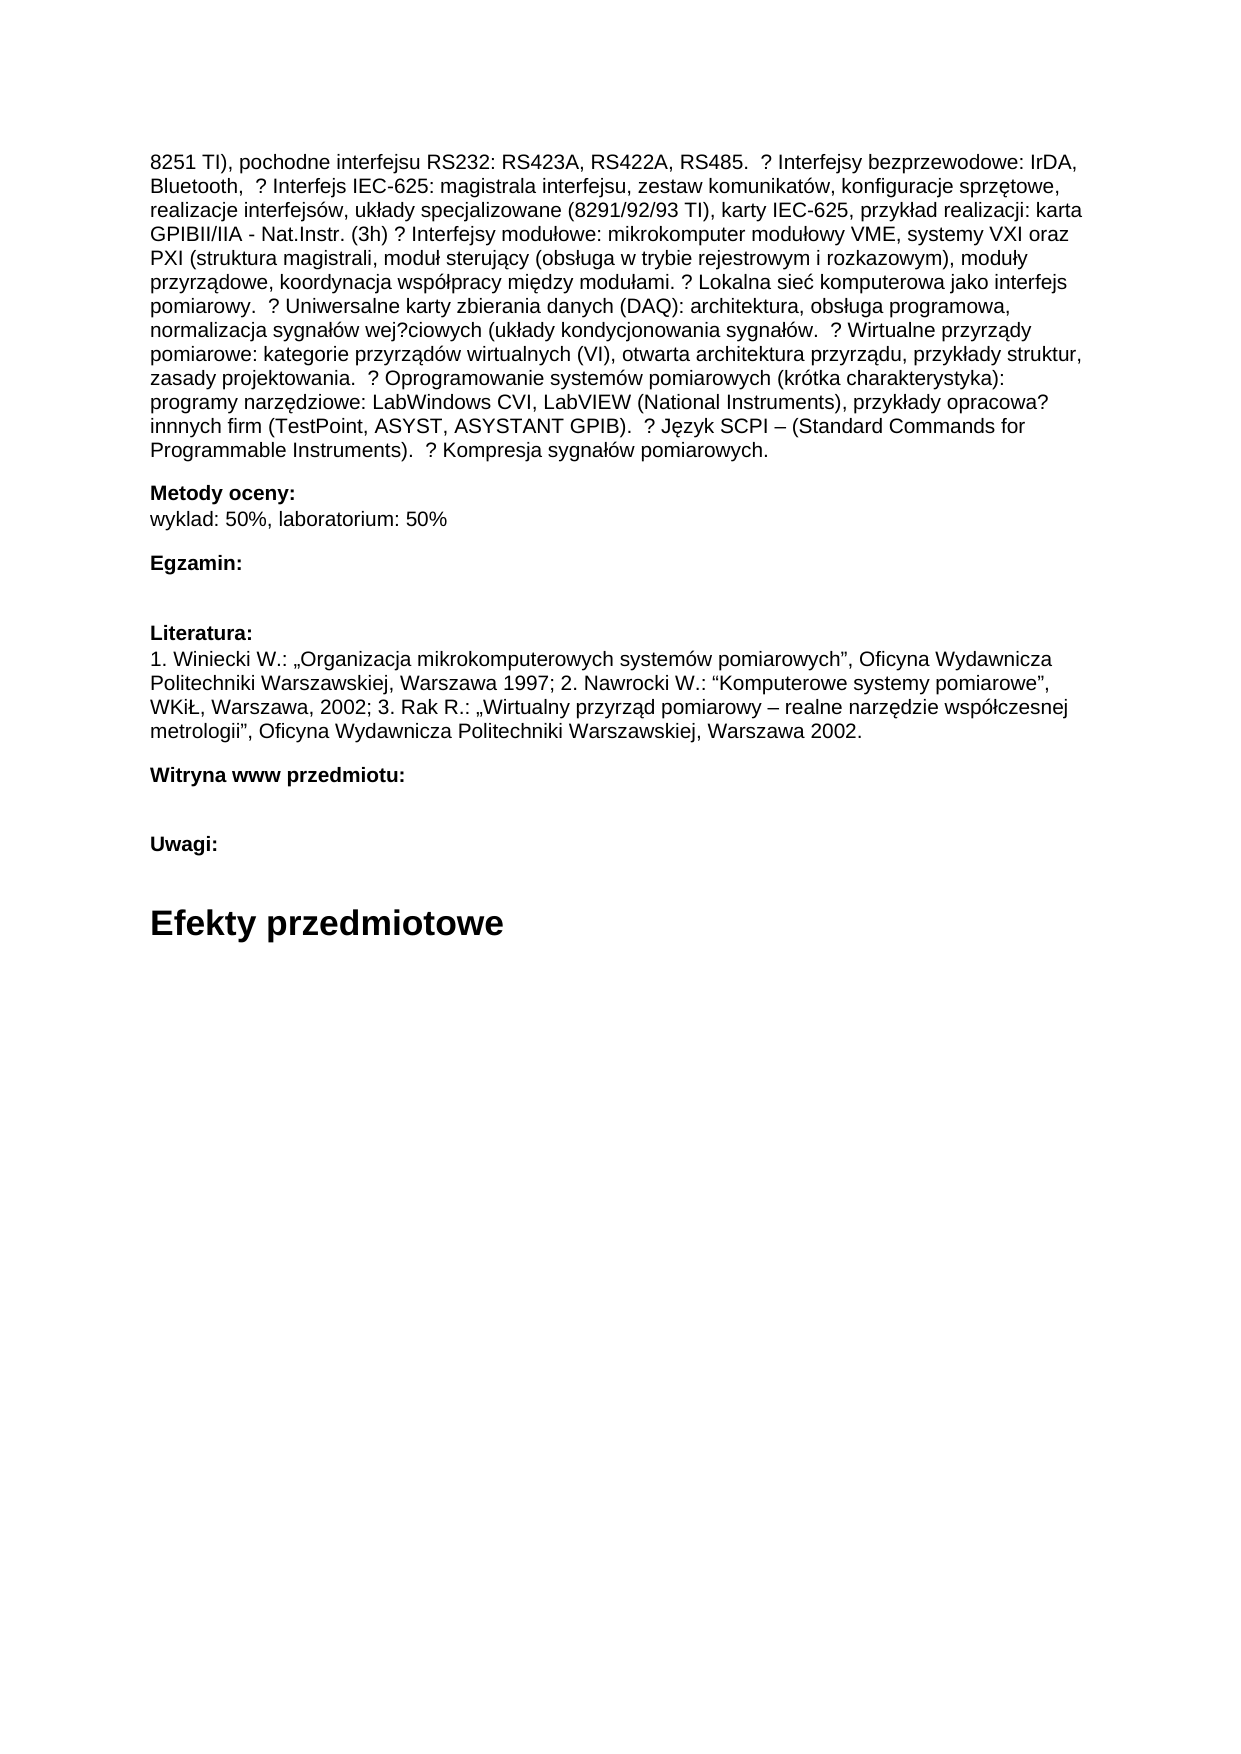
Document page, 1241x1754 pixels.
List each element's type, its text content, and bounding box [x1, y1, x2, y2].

text wyklad: 50%, laboratorium: 50% [150, 507, 1090, 531]
text Metody oceny: [150, 481, 1090, 505]
text Egzamin: [150, 551, 1090, 575]
subtitle Efekty przedmiotowe [150, 902, 1090, 943]
text 1. Winiecki W.: „Organizacja mikrokomputerowych systemów pomiarowych”, Oficyna Wydawnicza Politechniki Warszawskiej, Warszawa 1997; 2. Nawrocki W.: “Komputerowe systemy pomiarowe”, WKiŁ, Warszawa, 2002; 3. Rak R.: „Wirtualny przyrząd pomiarowy – realne narzędzie współczesnej metrologii”, Oficyna Wydawnicza Politechniki Warszawskiej, Warszawa 2002. [150, 647, 1090, 743]
text Uwagi: [150, 832, 1090, 856]
text Literatura: [150, 621, 1090, 645]
text Witryna www przedmiotu: [150, 762, 1090, 786]
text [150, 150, 1090, 461]
